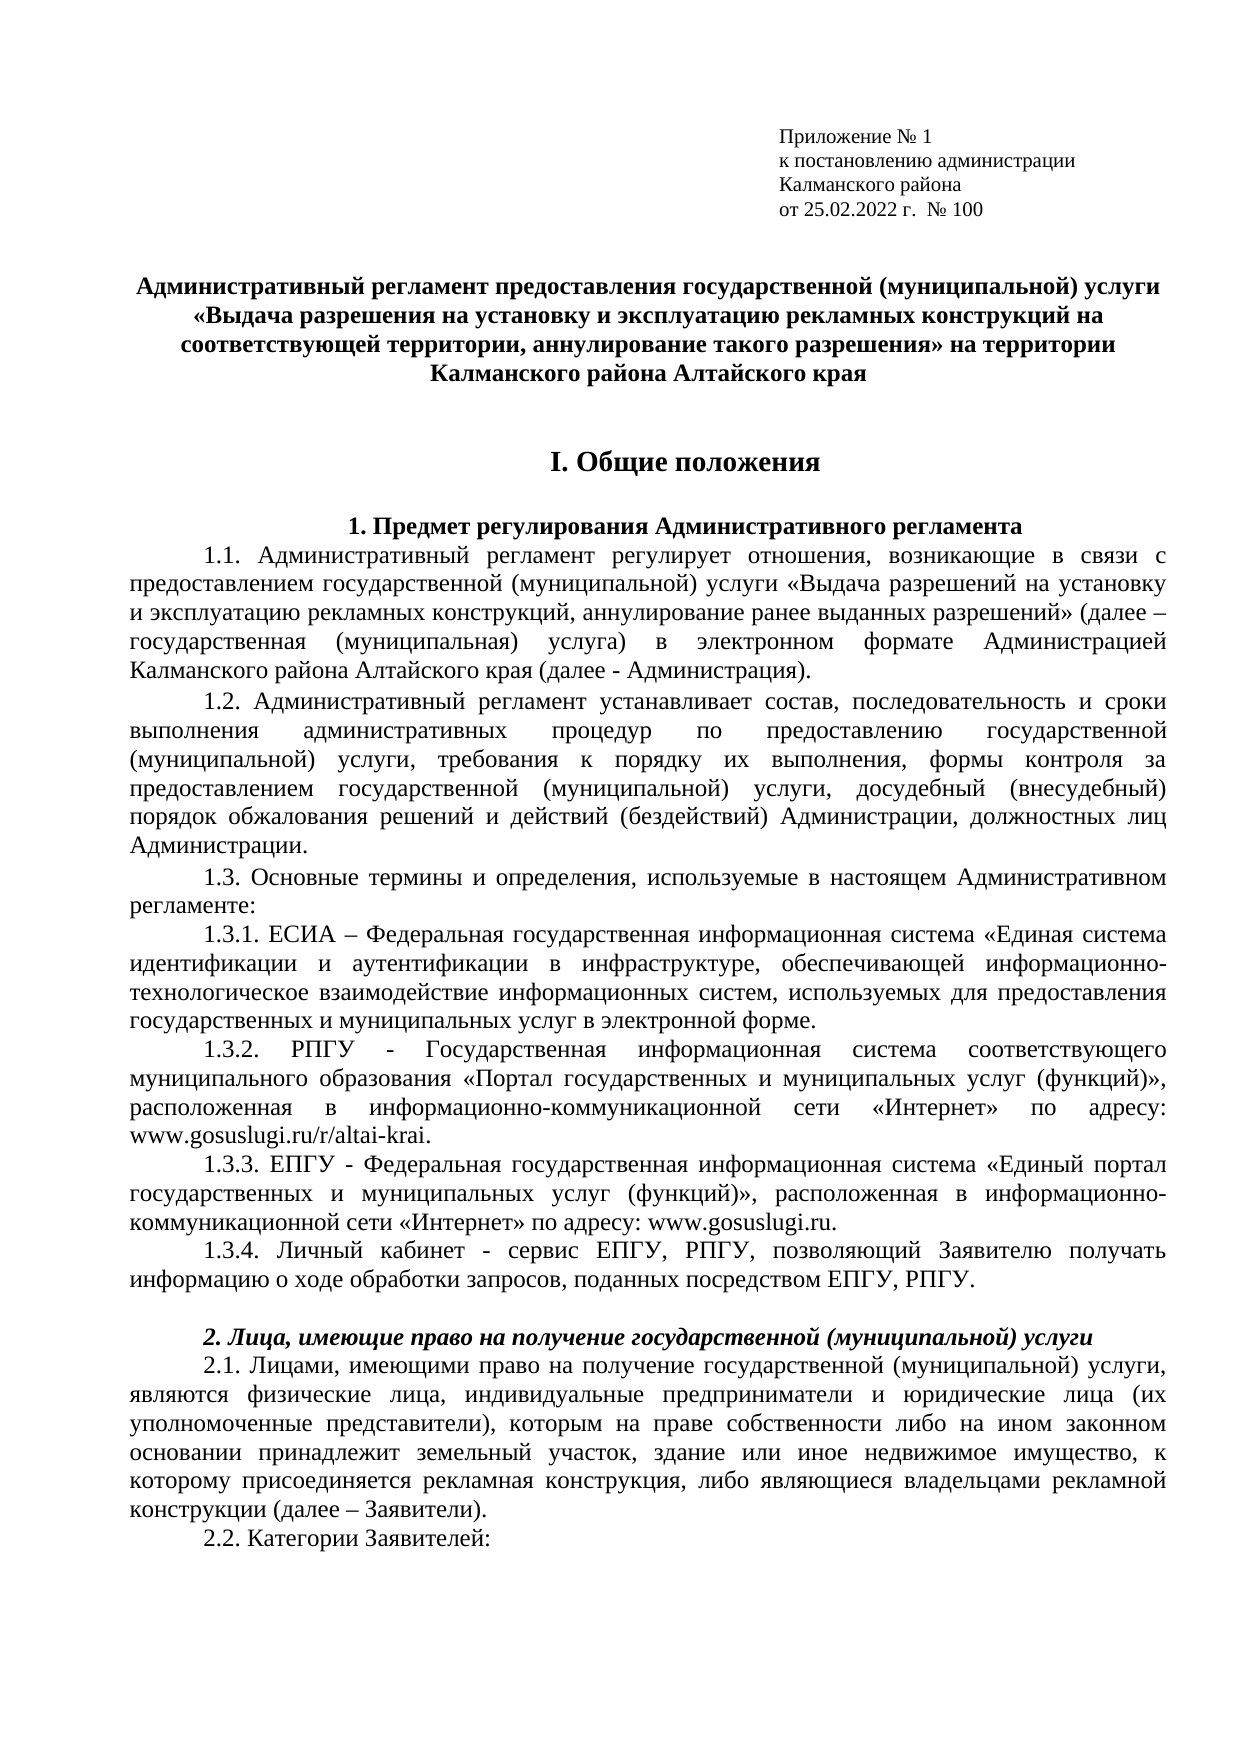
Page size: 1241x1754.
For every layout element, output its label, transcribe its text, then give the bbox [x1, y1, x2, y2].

text 1. Предмет регулирования Административного регламента [129, 511, 1167, 540]
text 2.1. Лицами, имеющими право на получение государственной (муниципальной) услуги, являются физические лица, индивидуальные предприниматели и юридические лица (их уполномоченные представители), которым на праве собственности либо на ином законном основании принадлежит земельный участок, здание или иное недвижимое имущество, к которому присоединяется рекламная конструкция, либо являющиеся владельцами рекламной конструкции (далее – Заявители). [129, 1350, 1167, 1523]
text 1.3.2. РПГУ - Государственная информационная система соответствующего муниципального образования «Портал государственных и муниципальных услуг (функций)», расположенная в информационно-коммуникационной сети «Интернет» по адресу: www.gosuslugi.ru/r/altai-krai. [129, 1034, 1167, 1149]
text 1.3.4. Личный кабинет - сервис ЕПГУ, РПГУ, позволяющий Заявителю получать информацию о ходе обработки запросов, поданных посредством ЕПГУ, РПГУ. [129, 1235, 1167, 1293]
text 1.3.1. ЕСИА – Федеральная государственная информационная система «Единая система идентификации и аутентификации в инфраструктуре, обеспечивающей информационно-технологическое взаимодействие информационных систем, используемых для предоставления государственных и муниципальных услуг в электронной форме. [129, 919, 1167, 1034]
text Административный регламент предоставления государственной (муниципальной) услуги «Выдача разрешения на установку и эксплуатацию рекламных конструкций на соответствующей территории, аннулирование такого разрешения» на территории Калманского района Алтайского края [129, 271, 1167, 386]
text 1.3.3. ЕПГУ - Федеральная государственная информационная система «Единый портал государственных и муниципальных услуг (функций)», расположенная в информационно-коммуникационной сети «Интернет» по адресу: www.gosuslugi.ru. [129, 1149, 1167, 1235]
text I. Общие положения [129, 444, 1167, 477]
table_header Приложение № 1 к постановлению администрации Калманского района от 25.02.2022 г. № 100 [779, 124, 1178, 223]
text 1.2. Административный регламент устанавливает состав, последовательность и сроки выполнения административных процедур по предоставлению государственной (муниципальной) услуги, требования к порядку их выполнения, формы контроля за предоставлением государственной (муниципальной) услуги, досудебный (внесудебный) порядок обжалования решений и действий (бездействий) Администрации, должностных лиц Администрации. [129, 686, 1167, 859]
text 2.2. Категории Заявителей: [129, 1523, 1167, 1552]
text 1.1. Административный регламент регулирует отношения, возникающие в связи с предоставлением государственной (муниципальной) услуги «Выдача разрешений на установку и эксплуатацию рекламных конструкций, аннулирование ранее выданных разрешений» (далее – государственная (муниципальная) услуга) в электронном формате Администрацией Калманского района Алтайского края (далее - Администрация). [129, 540, 1167, 683]
text 2. Лица, имеющие право на получение государственной (муниципальной) услуги [129, 1322, 1167, 1350]
text 1.3. Основные термины и определения, используемые в настоящем Административном регламенте: [129, 862, 1167, 919]
